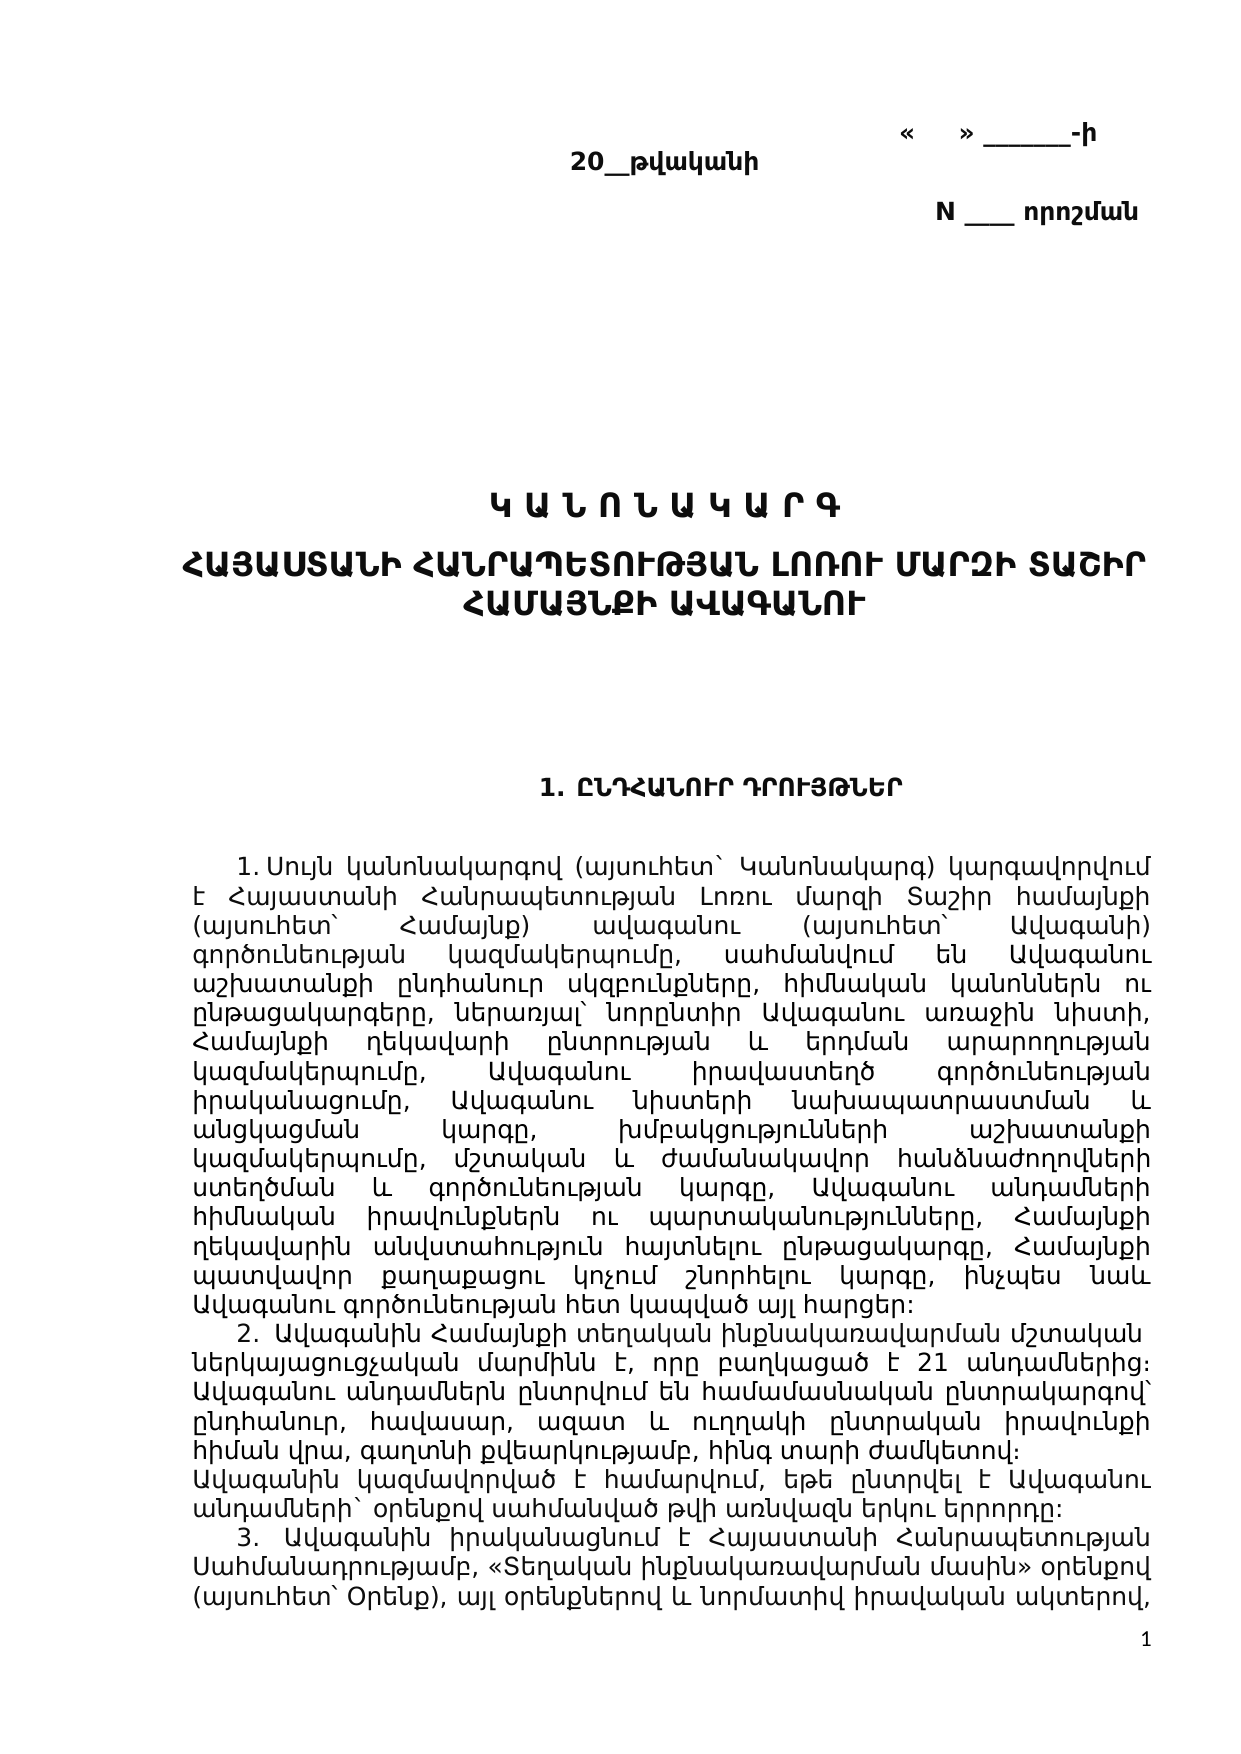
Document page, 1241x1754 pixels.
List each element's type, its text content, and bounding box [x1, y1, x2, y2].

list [192, 1523, 1152, 1611]
text ՀԱՅԱՍՏԱՆԻ ՀԱՆՐԱՊԵՏՈՒԹՅԱՆ ԼՈՌՈՒ ՄԱՐԶԻ ՏԱՇԻՐ ՀԱՄԱՅՆՔԻ ԱՎԱԳԱՆՈՒ [177, 546, 1152, 623]
text Կ Ա Ն Ո Ն Ա Կ Ա Ր Գ [177, 486, 1152, 525]
list Սույն կանոնակարգով (այսուհետ` Կանոնակարգ) կարգավորվում է Հայաստանի Հանրապետության Լոռու մարզի Տաշիր համայնքի (այսուհետ՝ Համայնք) ավագանու (այսուհետ՝ Ավագանի) գործունեության կազմակերպումը, սահմանվում են Ավագանու աշխատանքի ընդհանուր սկզբունքները, հիմնական կանոններն ու ընթացակարգերը, ներառյալ՝ նորընտիր Ավագանու առաջին նիստի, Համայնքի ղեկավարի ընտրության և երդման արարողության կազմակերպումը, Ավագանու իրավաստեղծ գործունեության իրականացումը, Ավագանու նիստերի նախապատրաստման և անցկացման կարգը, խմբակցությունների աշխատանքի կազմակերպումը, մշտական ​​և ժամանակավոր հանձնաժողովների ստեղծման և գործունեության կարգը, Ավագանու անդամների հիմնական իրավունքներն ու պարտականությունները, Համայնքի ղեկավարին անվստահություն հայտնելու ընթացակարգը, Համայնքի պատվավոր քաղաքացու կոչում շնորհելու կարգը, ինչպես նաև Ավագանու գործունեության հետ կապված այլ հարցեր: [192, 853, 1152, 1319]
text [177, 118, 1152, 176]
text N ____ որոշման [177, 197, 1152, 226]
list ԸՆԴՀԱՆՈՒՐ ԴՐՈՒՅԹՆԵՐ [290, 773, 1152, 803]
list Ավագանին Համայնքի տեղական ինքնակառավարման մշտական ​​ներկայացուցչական մարմինն է, որը բաղկացած է 21 անդամներից։ Ավագանու անդամներն ընտրվում են համամասնական ընտրակարգով՝ ընդհանուր, հավասար, ազատ և ուղղակի ընտրական իրավունքի հիման վրա, գաղտնի քվեարկությամբ, հինգ տարի ժամկետով։ Ավագանին կազմավորված է համարվում, եթե ընտրվել է Ավագանու անդամների` օրենքով սահմանված թվի առնվազն երկու երրորդը: [192, 1319, 1152, 1523]
